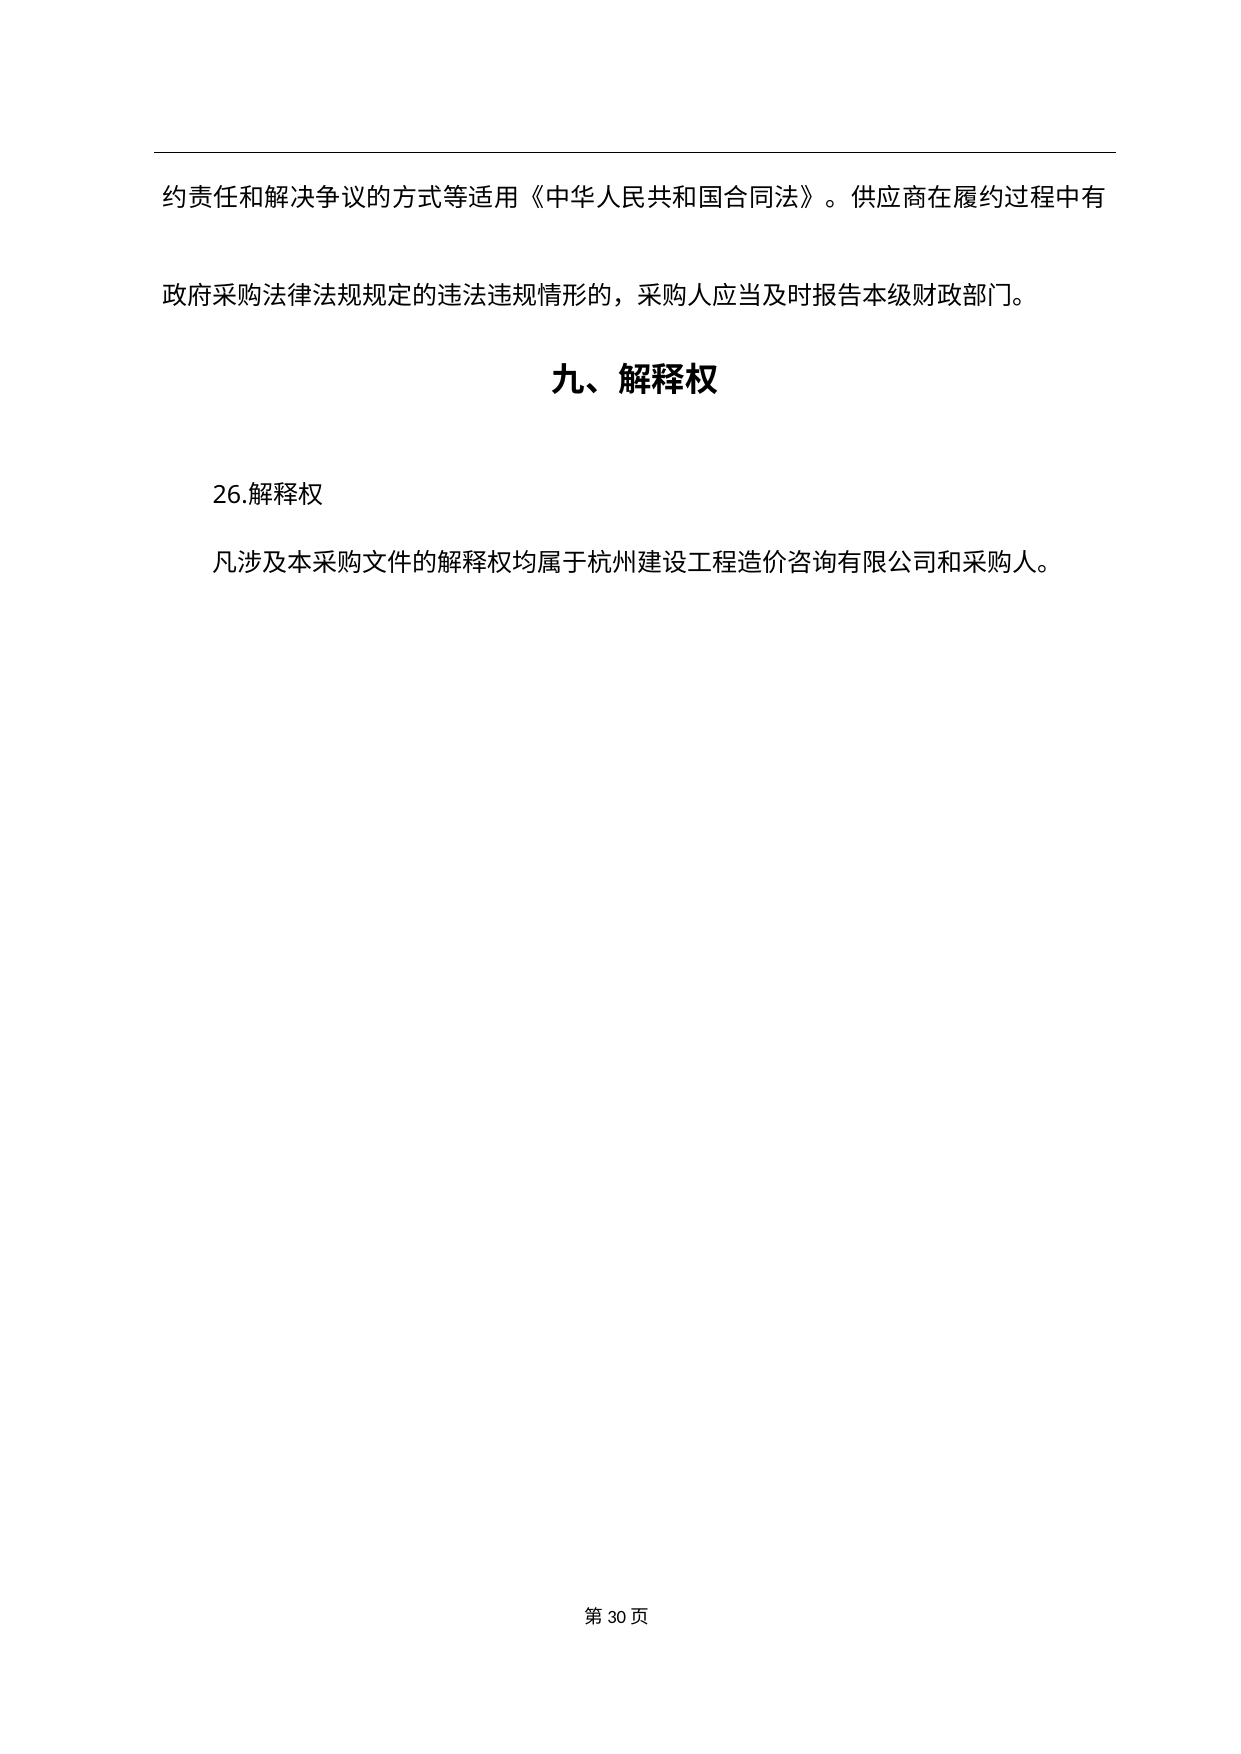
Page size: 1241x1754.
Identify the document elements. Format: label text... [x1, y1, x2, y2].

list 26.解释权 [162, 474, 1107, 510]
list 解释权 [162, 344, 1107, 409]
list 凡涉及本采购文件的解释权均属于杭州建设工程造价咨询有限公司和采购人。 [162, 528, 1107, 593]
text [162, 163, 1107, 326]
